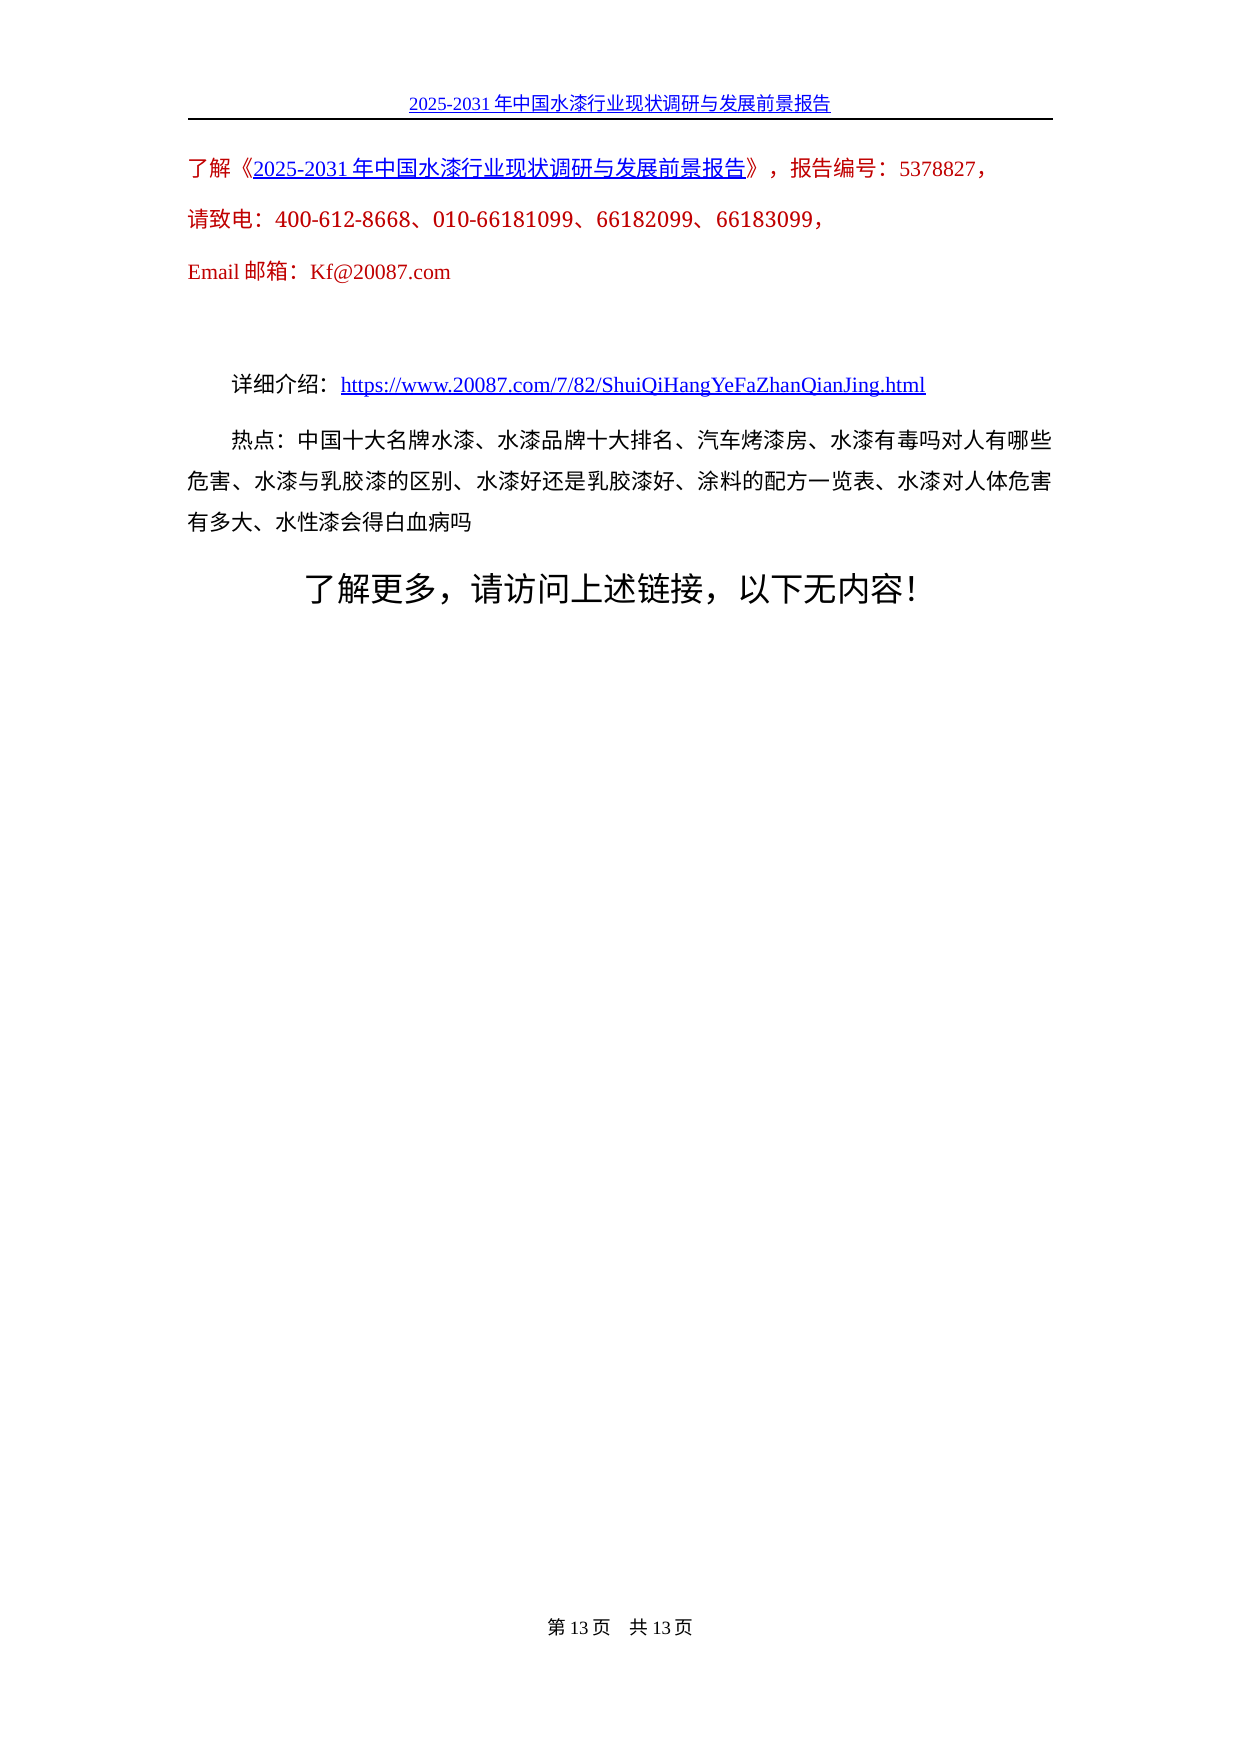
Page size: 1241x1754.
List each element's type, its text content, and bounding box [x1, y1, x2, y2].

text 了解《2025-2031年中国水漆行业现状调研与发展前景报告》，报告编号：5378827， [187, 150, 1053, 183]
text 详细介绍：https://www.20087.com/7/82/ShuiQiHangYeFaZhanQianJing.html [187, 366, 1053, 399]
title 了解更多，请访问上述链接，以下无内容！ [187, 554, 1053, 619]
text 请致电：400-612-8668、010-66181099、66182099、66183099， [187, 202, 1053, 234]
text Email邮箱：Kf@20087.com [187, 253, 1053, 286]
text 热点：中国十大名牌水漆、水漆品牌十大排名、汽车烤漆房、水漆有毒吗对人有哪些危害、水漆与乳胶漆的区别、水漆好还是乳胶漆好、涂料的配方一览表、水漆对人体危害有多大、水性漆会得白血病吗 [187, 423, 1053, 537]
